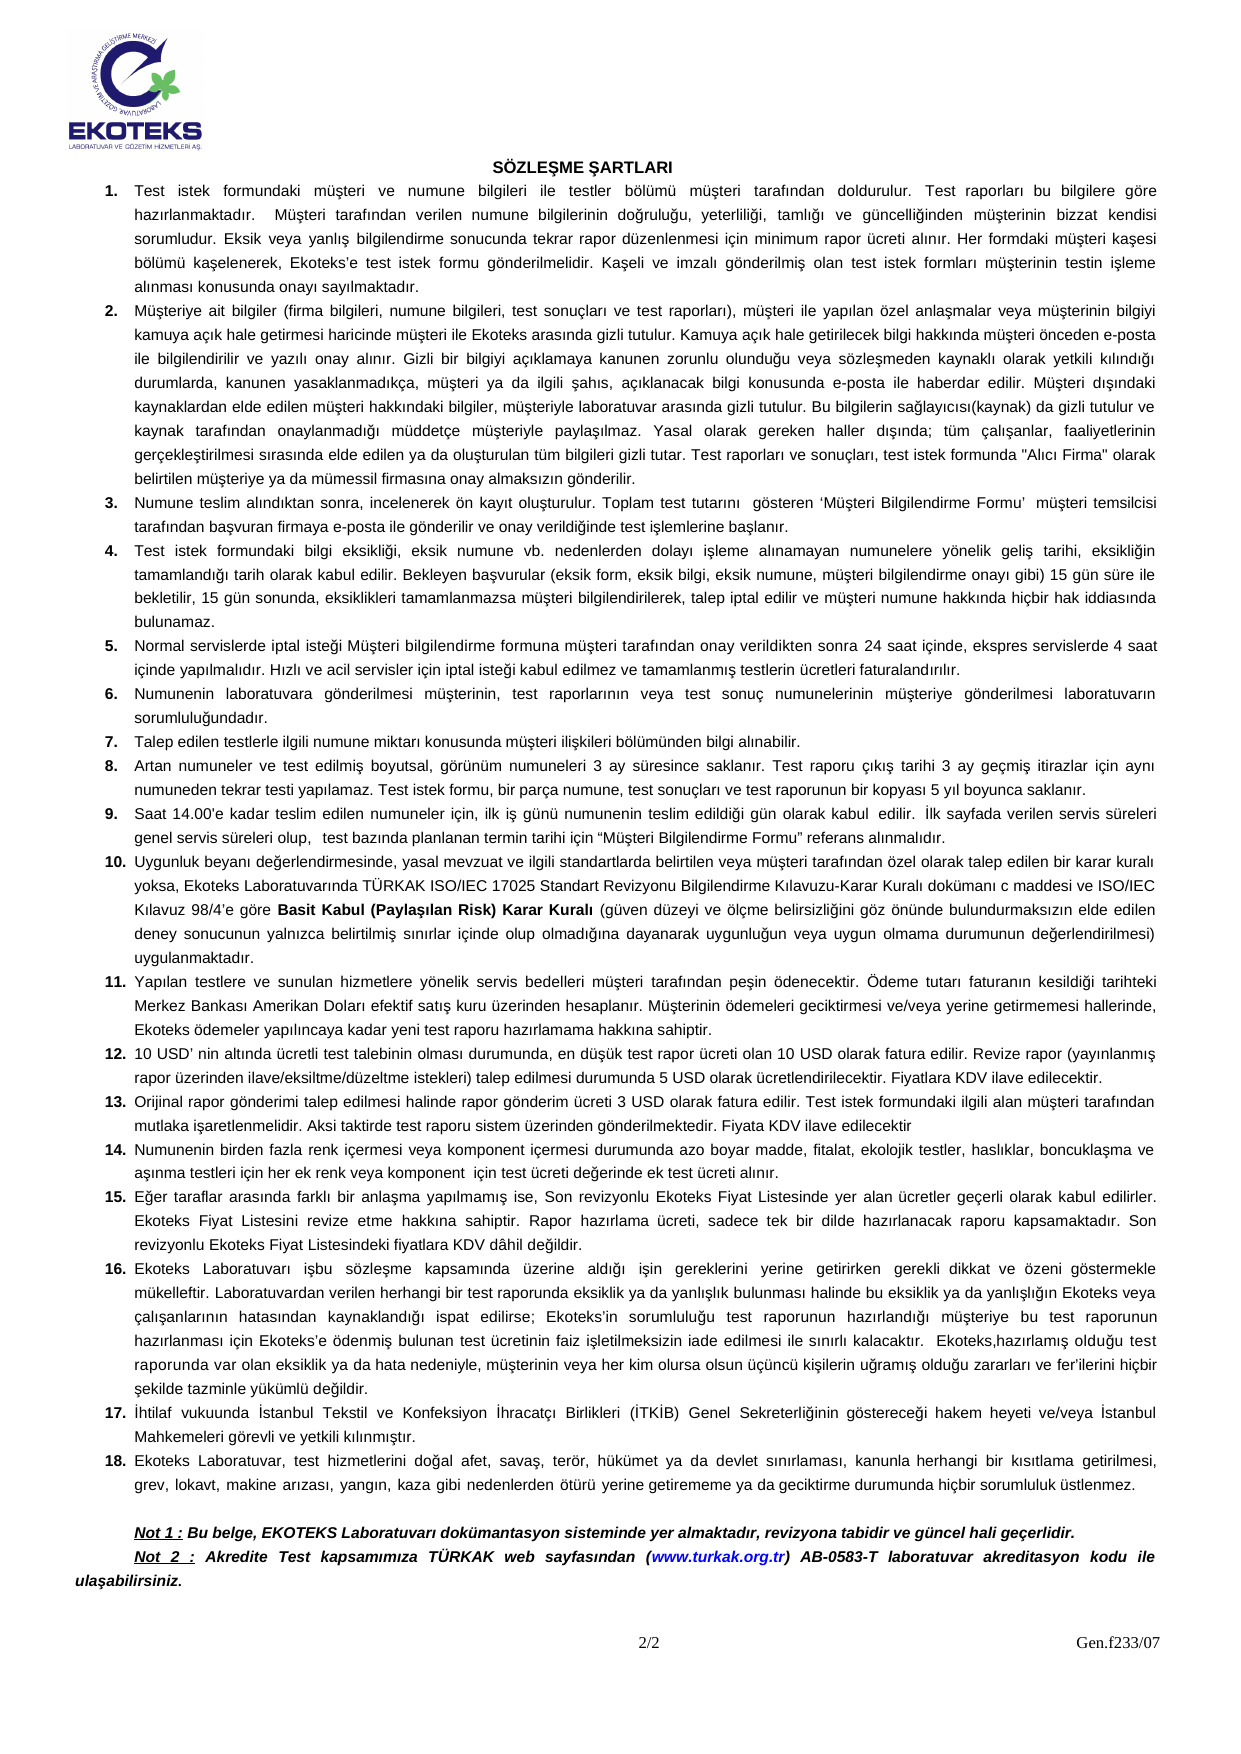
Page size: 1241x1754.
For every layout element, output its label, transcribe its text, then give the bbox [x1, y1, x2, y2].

list Artan numuneler ve test edilmiş boyutsal, görünüm numuneleri 3 ay süresince saklanır. Test raporu çıkış tarihi 3 ay geçmiş itirazlar için aynı numuneden tekrar testi yapılamaz. Test istek formu, bir parça numune, test sonuçları ve test raporunun bir kopyası 5 yıl boyunca saklanır. [104, 752, 1157, 800]
list Eğer taraflar arasında farklı bir anlaşma yapılmamış ise, Son revizyonlu Ekoteks Fiyat Listesinde yer alan ücretler geçerli olarak kabul edilirler. Ekoteks Fiyat Listesini revize etme hakkına sahiptir. Rapor hazırlama ücreti, sadece tek bir dilde hazırlanacak raporu kapsamaktadır. Son revizyonlu Ekoteks Fiyat Listesindeki fiyatlara KDV dâhil değildir. [104, 1184, 1157, 1256]
list Numunenin laboratuvara gönderilmesi müşterinin, test raporlarının veya test sonuç numunelerinin müşteriye gönderilmesi laboratuvarın sorumluluğundadır. [104, 681, 1157, 728]
list Müşteriye ait bilgiler (firma bilgileri, numune bilgileri, test sonuçları ve test raporları), müşteri ile yapılan özel anlaşmalar veya müşterinin bilgiyi kamuya açık hale getirmesi haricinde müşteri ile Ekoteks arasında gizli tutulur. Kamuya açık hale getirilecek bilgi hakkında müşteri önceden e-posta ile bilgilendirilir ve yazılı onay alınır. Gizli bir bilgiyi açıklamaya kanunen zorunlu olunduğu veya sözleşmeden kaynaklı olarak yetkili kılındığı durumlarda, kanunen yasaklanmadıkça, müşteri ya da ilgili şahıs, açıklanacak bilgi konusunda e-posta ile haberdar edilir. Müşteri dışındaki kaynaklardan elde edilen müşteri hakkındaki bilgiler, müşteriyle laboratuvar arasında gizli tutulur. Bu bilgilerin sağlayıcısı(kaynak) da gizli tutulur ve kaynak tarafından onaylanmadığı müddetçe müşteriyle paylaşılmaz. Yasal olarak gereken haller dışında; tüm çalışanlar, faaliyetlerinin gerçekleştirilmesi sırasında elde edilen ya da oluşturulan tüm bilgileri gizli tutar. Test raporları ve sonuçları, test istek formunda "Alıcı Firma" olarak belirtilen müşteriye ya da mümessil firmasına onay almaksızın gönderilir. [104, 297, 1157, 489]
text SÖZLEŞME ŞARTLARI [75, 158, 798, 177]
list Numunenin birden fazla renk içermesi veya komponent içermesi durumunda azo boyar madde, fitalat, ekolojik testler, haslıklar, boncuklaşma ve aşınma testleri için her ek renk veya komponent için test ücreti değerinde ek test ücreti alınır. [104, 1136, 1157, 1184]
list İhtilaf vukuunda İstanbul Tekstil ve Konfeksiyon İhracatçı Birlikleri (İTKİB) Genel Sekreterliğinin göstereceği hakem heyeti ve/veya İstanbul Mahkemeleri görevli ve yetkili kılınmıştır. [104, 1399, 1157, 1447]
list Numune teslim alındıktan sonra, incelenerek ön kayıt oluşturulur. Toplam test tutarını gösteren ‘Müşteri Bilgilendirme Formu’ müşteri temsilcisi tarafından başvuran firmaya e-posta ile gönderilir ve onay verildiğinde test işlemlerine başlanır. [104, 489, 1157, 537]
list Yapılan testlere ve sunulan hizmetlere yönelik servis bedelleri müşteri tarafından peşin ödenecektir. Ödeme tutarı faturanın kesildiği tarihteki Merkez Bankası Amerikan Doları efektif satış kuru üzerinden hesaplanır. Müşterinin ödemeleri geciktirmesi ve/veya yerine getirmemesi hallerinde, Ekoteks ödemeler yapılıncaya kadar yeni test raporu hazırlamama hakkına sahiptir. [104, 968, 1157, 1040]
list Orijinal rapor gönderimi talep edilmesi halinde rapor gönderim ücreti 3 USD olarak fatura edilir. Test istek formundaki ilgili alan müşteri tarafından mutlaka işaretlenmelidir. Aksi taktirde test raporu sistem üzerinden gönderilmektedir. Fiyata KDV ilave edilecektir [104, 1088, 1157, 1136]
list 10 USD’ nin altında ücretli test talebinin olması durumunda, en düşük test rapor ücreti olan 10 USD olarak fatura edilir. Revize rapor (yayınlanmış rapor üzerinden ilave/eksiltme/düzeltme istekleri) talep edilmesi durumunda 5 USD olarak ücretlendirilecektir. Fiyatlara KDV ilave edilecektir. [104, 1040, 1157, 1088]
list Test istek formundaki bilgi eksikliği, eksik numune vb. nedenlerden dolayı işleme alınamayan numunelere yönelik geliş tarihi, eksikliğin tamamlandığı tarih olarak kabul edilir. Bekleyen başvurular (eksik form, eksik bilgi, eksik numune, müşteri bilgilendirme onayı gibi) 15 gün süre ile bekletilir, 15 gün sonunda, eksiklikleri tamamlanmazsa müşteri bilgilendirilerek, talep iptal edilir ve müşteri numune hakkında hiçbir hak iddiasında bulunamaz. [104, 537, 1157, 633]
list Talep edilen testlerle ilgili numune miktarı konusunda müşteri ilişkileri bölümünden bilgi alınabilir. [104, 728, 1157, 752]
list Normal servislerde iptal isteği Müşteri bilgilendirme formuna müşteri tarafından onay verildikten sonra 24 saat içinde, ekspres servislerde 4 saat içinde yapılmalıdır. Hızlı ve acil servisler için iptal isteği kabul edilmez ve tamamlanmış testlerin ücretleri faturalandırılır. [104, 633, 1157, 681]
list Ekoteks Laboratuvarı işbu sözleşme kapsamında üzerine aldığı işin gereklerini yerine getirirken gerekli dikkat ve özeni göstermekle mükelleftir. Laboratuvardan verilen herhangi bir test raporunda eksiklik ya da yanlışlık bulunması halinde bu eksiklik ya da yanlışlığın Ekoteks veya çalışanlarının hatasından kaynaklandığı ispat edilirse; Ekoteks’in sorumluluğu test raporunun hazırlandığı müşteriye bu test raporunun hazırlanması için Ekoteks’e ödenmiş bulunan test ücretinin faiz işletilmeksizin iade edilmesi ile sınırlı kalacaktır. Ekoteks,hazırlamış olduğu test raporunda var olan eksiklik ya da hata nedeniyle, müşterinin veya her kim olursa olsun üçüncü kişilerin uğramış olduğu zararları ve fer’ilerini hiçbir şekilde tazminle yükümlü değildir. [104, 1256, 1157, 1399]
list Ekoteks Laboratuvar, test hizmetlerini doğal afet, savaş, terör, hükümet ya da devlet sınırlaması, kanunla herhangi bir kısıtlama getirilmesi, grev, lokavt, makine arızası, yangın, kaza gibi nedenlerden ötürü yerine getirememe ya da geciktirme durumunda hiçbir sorumluluk üstlenmez. [104, 1447, 1157, 1495]
list Test istek formundaki müşteri ve numune bilgileri ile testler bölümü müşteri tarafından doldurulur. Test raporları bu bilgilere göre hazırlanmaktadır. Müşteri tarafından verilen numune bilgilerinin doğruluğu, yeterliliği, tamlığı ve güncelliğinden müşterinin bizzat kendisi sorumludur. Eksik veya yanlış bilgilendirme sonucunda tekrar rapor düzenlenmesi için minimum rapor ücreti alınır. Her formdaki müşteri kaşesi bölümü kaşelenerek, Ekoteks’e test istek formu gönderilmelidir. Kaşeli ve imzalı gönderilmiş olan test istek formları müşterinin testin işleme alınması konusunda onayı sayılmaktadır. [104, 177, 1157, 297]
list Uygunluk beyanı değerlendirmesinde, yasal mevzuat ve ilgili standartlarda belirtilen veya müşteri tarafından özel olarak talep edilen bir karar kuralı yoksa, Ekoteks Laboratuvarında TÜRKAK ISO/IEC 17025 Standart Revizyonu Bilgilendirme Kılavuzu-Karar Kuralı dokümanı c maddesi ve ISO/IEC Kılavuz 98/4’e göre Basit Kabul (Paylaşılan Risk) Karar Kuralı (güven düzeyi ve ölçme belirsizliğini göz önünde bulundurmaksızın elde edilen deney sonucunun yalnızca belirtilmiş sınırlar içinde olup olmadığına dayanarak uygunluğun veya uygun olmama durumunun değerlendirilmesi) uygulanmaktadır. [104, 848, 1157, 968]
text Not 2 : Akredite Test kapsamımıza TÜRKAK web sayfasından (www.turkak.org.tr) AB-0583-T laboratuvar akreditasyon kodu ile ulaşabilirsiniz. [75, 1543, 1157, 1591]
text Not 1 : Bu belge, EKOTEKS Laboratuvarı dokümantasyon sisteminde yer almaktadır, revizyona tabidir ve güncel hali geçerlidir. [75, 1519, 1157, 1543]
picture [64, 29, 206, 152]
list Saat 14.00'e kadar teslim edilen numuneler için, ilk iş günü numunenin teslim edildiği gün olarak kabul edilir. İlk sayfada verilen servis süreleri genel servis süreleri olup, test bazında planlanan termin tarihi için “Müşteri Bilgilendirme Formu” referans alınmalıdır. [104, 800, 1157, 848]
